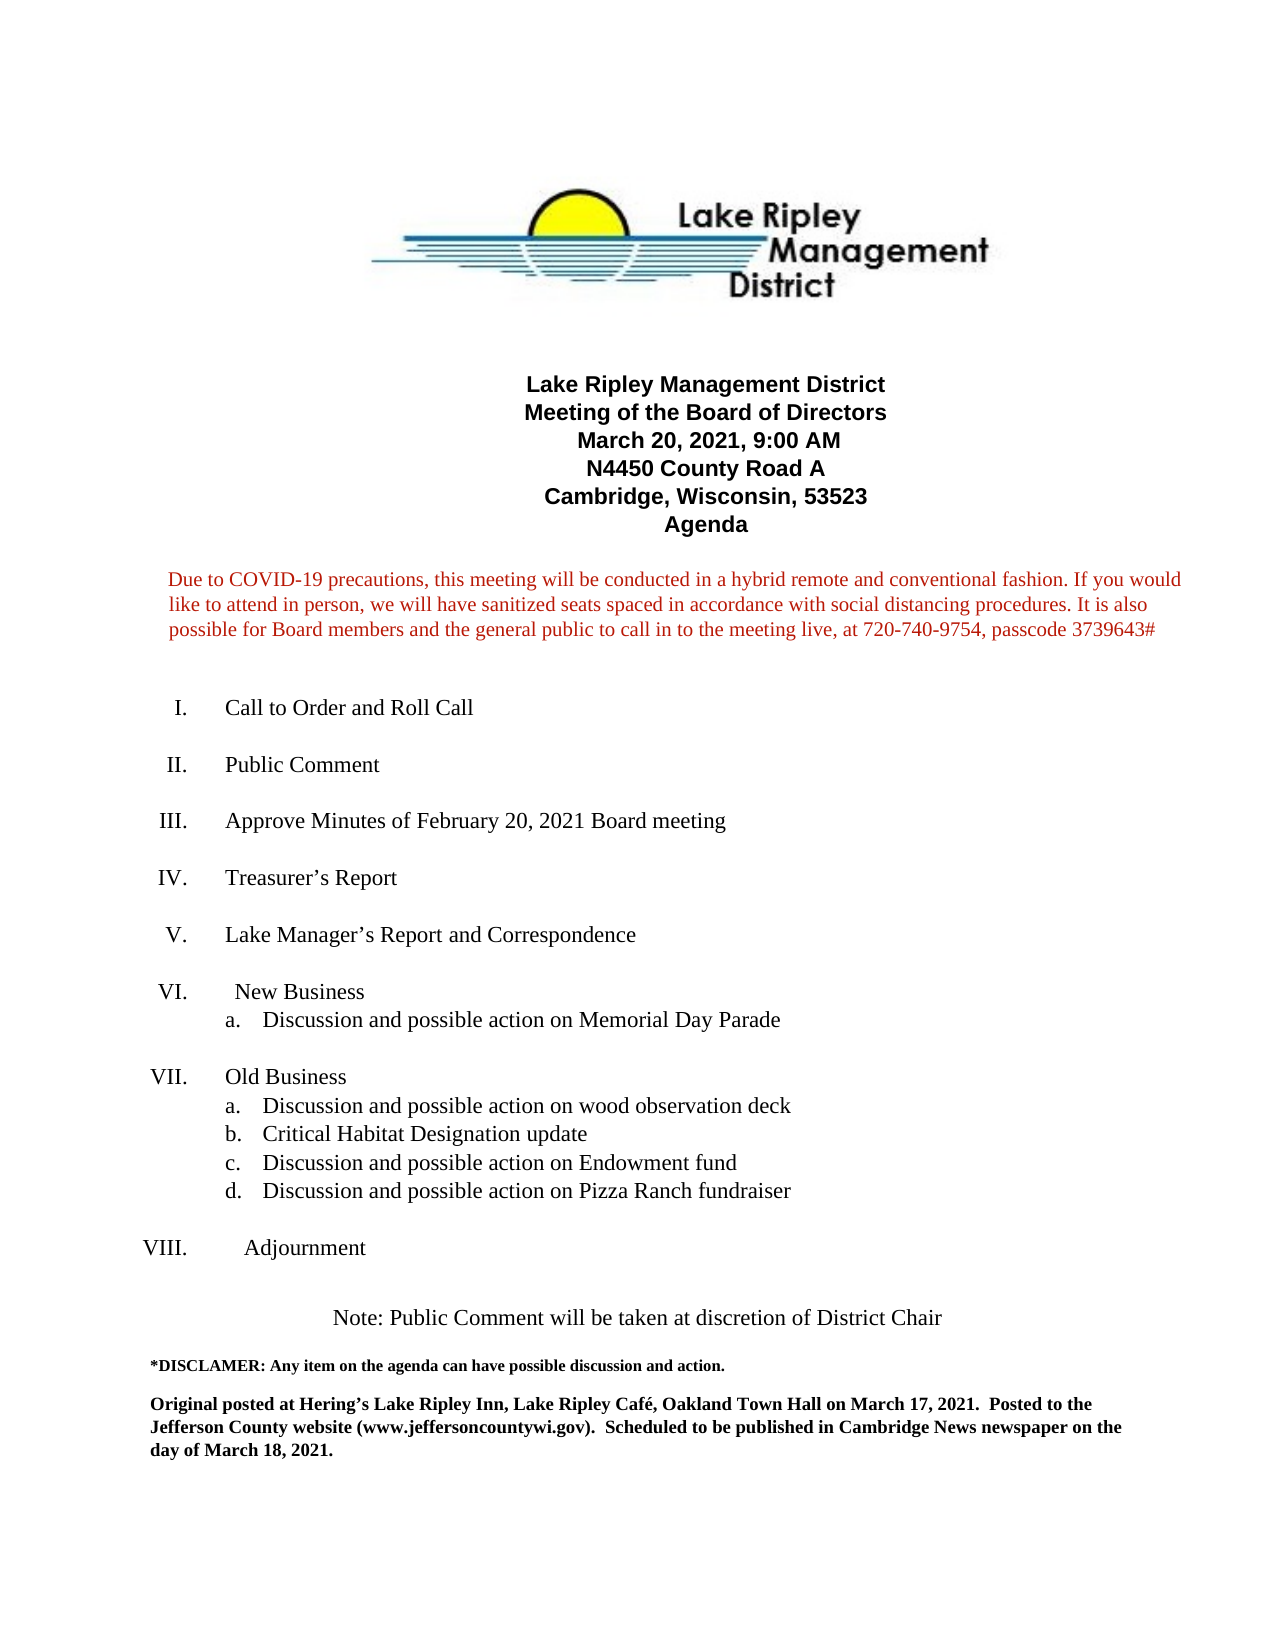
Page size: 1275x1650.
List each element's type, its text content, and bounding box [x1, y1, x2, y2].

list Discussion and possible action on wood observation deck [225, 1092, 1125, 1118]
list Treasurer’s Report [187, 864, 1125, 891]
list Public Comment [187, 751, 1125, 777]
list Old Business [187, 1063, 1125, 1090]
text Meeting of the Board of Directors [434, 399, 977, 425]
list Critical Habitat Designation update [225, 1120, 1125, 1147]
text Cambridge, Wisconsin, 53523 [434, 483, 977, 509]
text Lake Ripley Management District [434, 371, 977, 397]
picture [337, 150, 1021, 315]
list Note: Public Comment will be taken at discretion of District Chair [150, 1304, 1125, 1330]
list Discussion and possible action on Pizza Ranch fundraiser [225, 1177, 1125, 1203]
list Original posted at Hering’s Lake Ripley Inn, Lake Ripley Café, Oakland Town Hall on March 17, 2021. Posted to the Jefferson County website (www.jeffersoncountywi.gov). Scheduled to be published in Cambridge News newspaper on the day of March 18, 2021. [150, 1393, 1125, 1461]
list Discussion and possible action on Memorial Day Parade [225, 1007, 1125, 1033]
list Approve Minutes of February 20, 2021 Board meeting [187, 807, 1125, 834]
list Lake Manager’s Report and Correspondence [187, 921, 1125, 948]
text *DISCLAMER: Any item on the agenda can have possible discussion and action. [150, 1355, 1125, 1374]
text Agenda [359, 511, 977, 537]
text N4450 County Road A [434, 455, 977, 481]
subtitle Adjournment [187, 1234, 1125, 1260]
text March 20, 2021, 9:00 AM [434, 427, 983, 453]
text Due to COVID-19 precautions, this meeting will be conducted in a hybrid remote and conventional fashion. If you would like to attend in person, we will have sanitized seats spaced in accordance with social distancing procedures. It is also possible for Board members and the general public to call in to the meeting live, at 720-740-9754, passcode 3739643# [168, 567, 1186, 641]
list Call to Order and Roll Call [187, 694, 1125, 720]
list Discussion and possible action on Endowment fund [225, 1149, 1125, 1175]
list New Business [187, 978, 1125, 1004]
